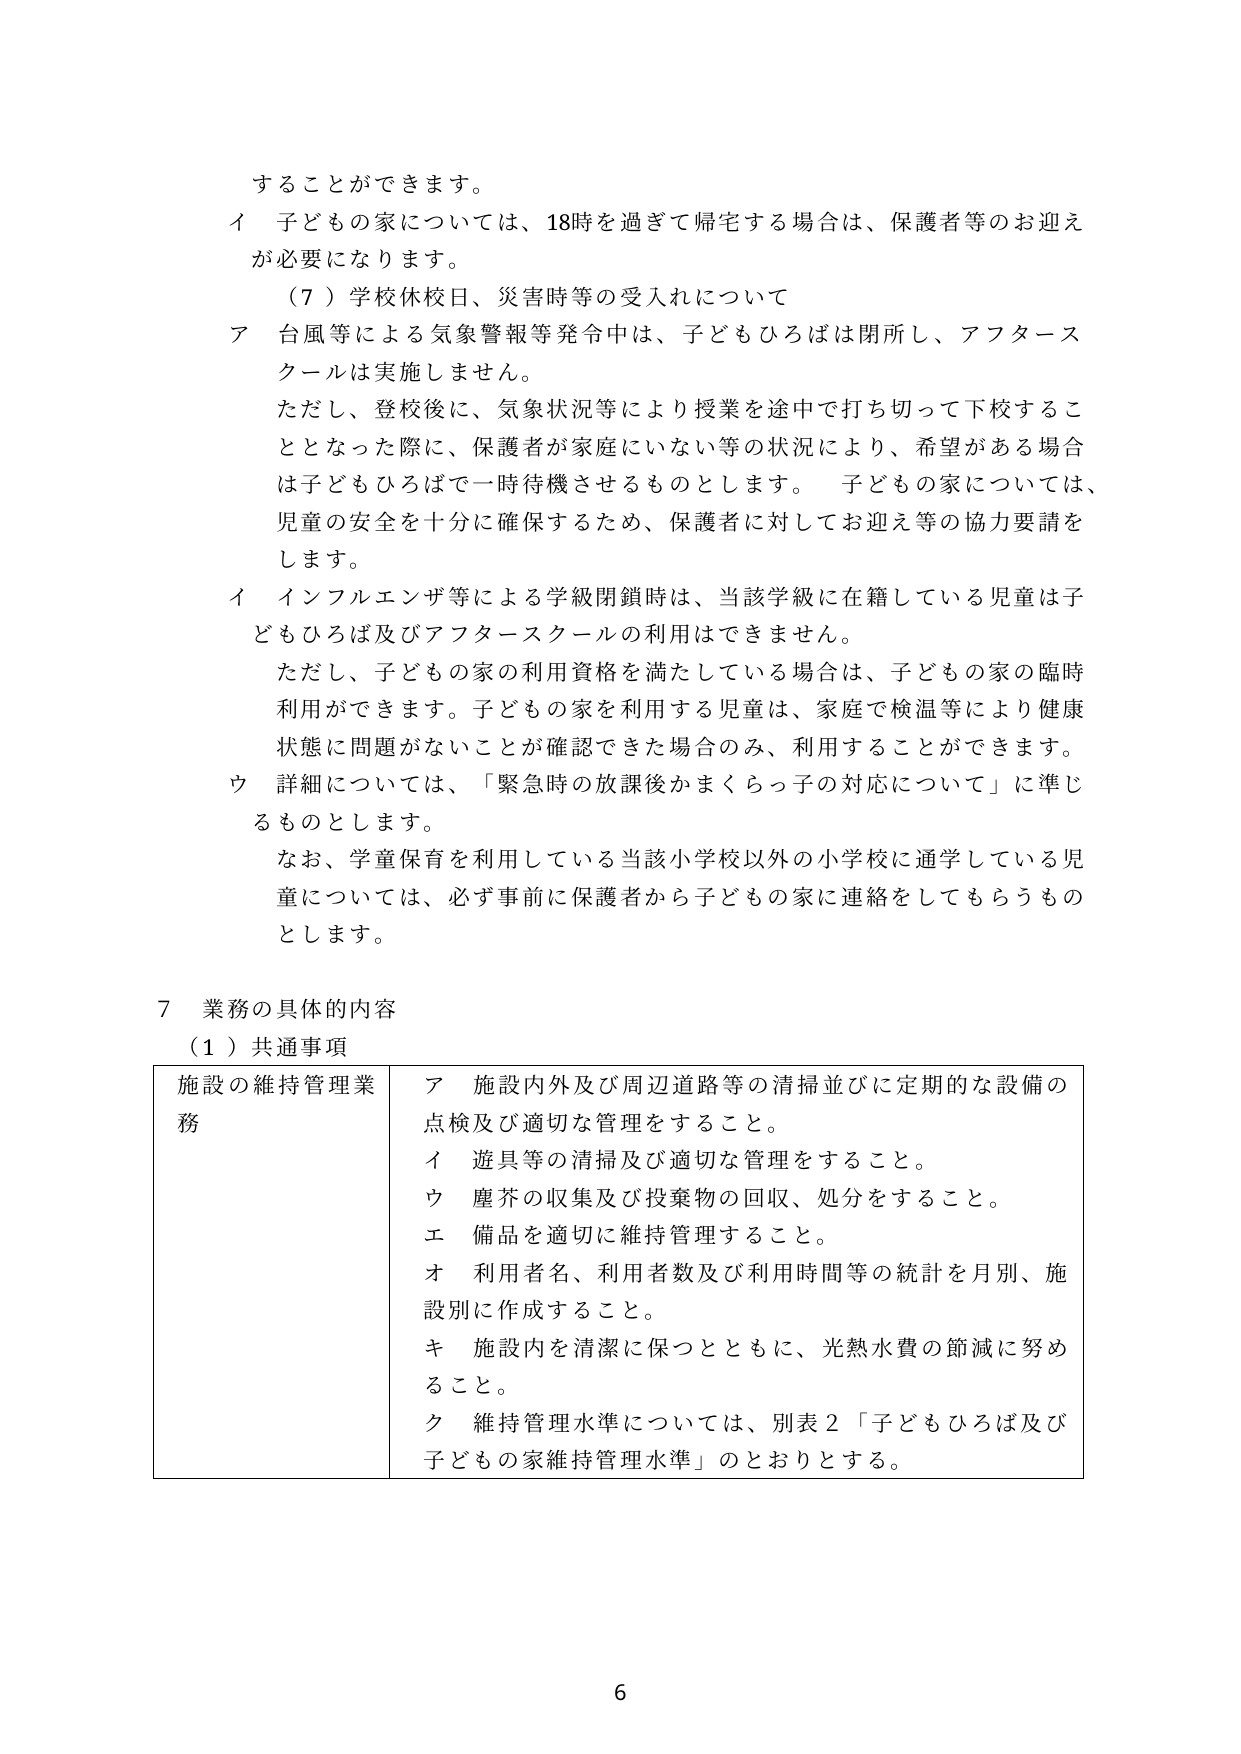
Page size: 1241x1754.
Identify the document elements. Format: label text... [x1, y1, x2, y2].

table_header ア 施設内外及び周辺道路等の清掃並びに定期的な設備の点検及び適切な管理をすること。 イ 遊具等の清掃及び適切な管理をすること。 ウ 塵芥の収集及び投棄物の回収、処分をすること。 エ 備品を適切に維持管理すること。 オ 利用者名、利用者数及び利用時間等の統計を月別、施設別に作成すること。 キ 施設内を清潔に保つとともに、光熱水費の節減に努めること。 ク 維持管理水準については、別表２「子どもひろば及び子どもの家維持管理水準」のとおりとする。 [390, 1066, 1083, 1478]
text ア 台風等による気象警報等発令中は、子どもひろばは閉所し、アフタースクールは実施しません。 [198, 314, 1087, 389]
text ウ 詳細については、「緊急時の放課後かまくらっ子の対応について」に準じるものとします。 [209, 764, 1087, 839]
text ７ 業務の具体的内容 [153, 989, 1087, 1027]
text ただし、子どもの家の利用資格を満たしている場合は、子どもの家の臨時利用ができます。子どもの家を利用する児童は、家庭で検温等により健康状態に問題がないことが確認できた場合のみ、利用することができます。 [252, 652, 1087, 764]
text イ インフルエンザ等による学級閉鎖時は、当該学級に在籍している児童は子どもひろば及びアフタースクールの利用はできません。 [212, 577, 1087, 652]
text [247, 164, 1087, 202]
text （7）学校休校日、災害時等の受入れについて [68, 277, 1087, 314]
text （1）共通事項 [164, 1027, 1087, 1064]
text なお、学童保育を利用している当該小学校以外の小学校に通学している児童については、必ず事前に保護者から子どもの家に連絡をしてもらうものとします。 [252, 839, 1087, 952]
table_header 施設の維持管理業務 [154, 1066, 389, 1478]
text イ 子どもの家については、18時を過ぎて帰宅する場合は、保護者等のお迎えが必要になります。 [182, 202, 1087, 277]
text ただし、登校後に、気象状況等により授業を途中で打ち切って下校することとなった際に、保護者が家庭にいない等の状況により、希望がある場合は子どもひろばで一時待機させるものとします。 子どもの家については、児童の安全を十分に確保するため、保護者に対してお迎え等の協力要請をします。 [252, 389, 1087, 577]
